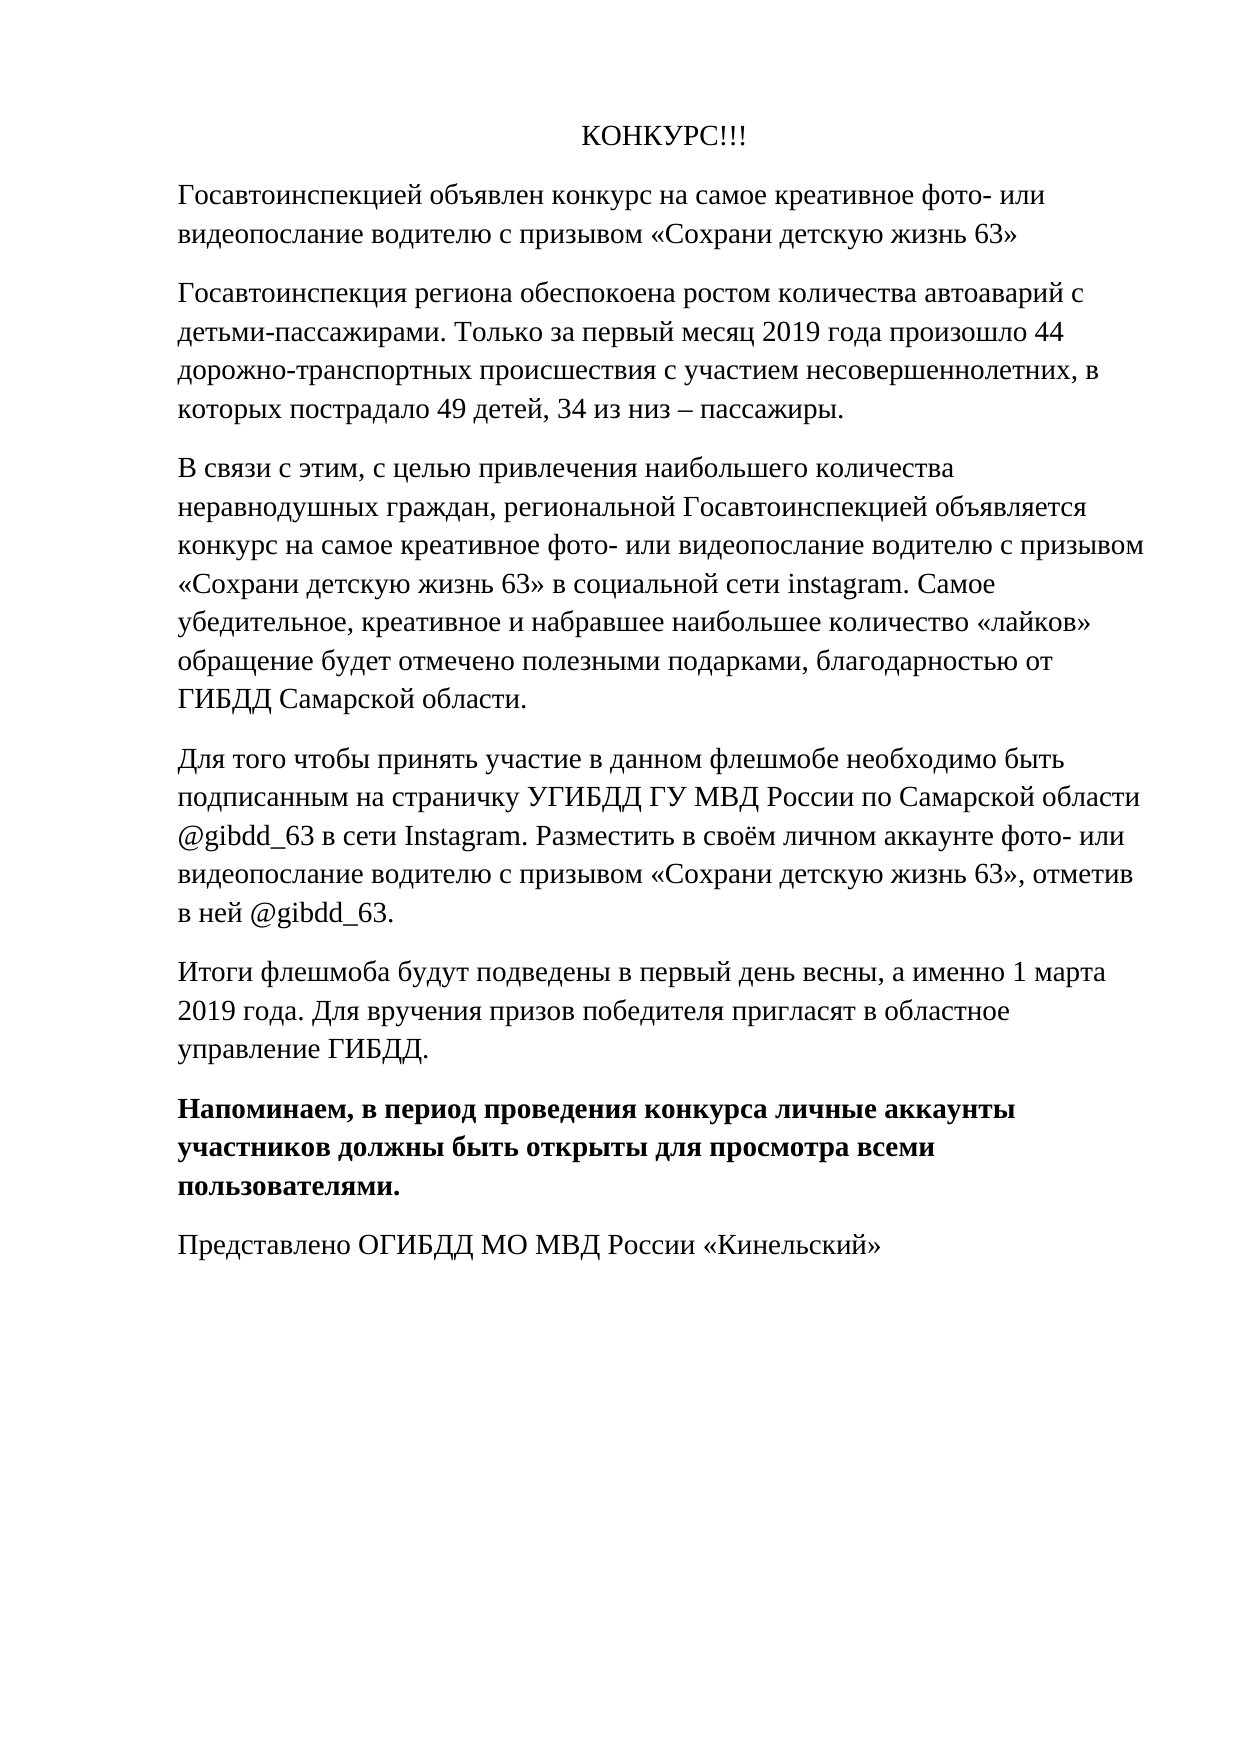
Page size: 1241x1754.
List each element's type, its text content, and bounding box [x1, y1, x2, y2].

text Госавтоинспекция региона обеспокоена ростом количества автоаварий с детьми-пассажирами. Только за первый месяц 2019 года произошло 44 дорожно-транспортных происшествия с участием несовершеннолетних, в которых пострадало 49 детей, 34 из низ – пассажиры. [177, 275, 1152, 424]
text Для того чтобы принять участие в данном флешмобе необходимо быть подписанным на страничку УГИБДД ГУ МВД России по Самарской области @gibdd_63 в сети Instagram. Разместить в своём личном аккаунте фото- или видеопослание водителю с призывом «Сохрани детскую жизнь 63», отметив в ней @gibdd_63. [177, 741, 1152, 929]
text Итоги флешмоба будут подведены в первый день весны, а именно 1 марта 2019 года. Для вручения призов победителя пригласят в областное управление ГИБДД. [177, 954, 1152, 1065]
text КОНКУРС!!! [177, 118, 1152, 152]
text Представлено ОГИБДД МО МВД России «Кинельский» [177, 1227, 1152, 1261]
text В связи с этим, с целью привлечения наибольшего количества неравнодушных граждан, региональной Госавтоинспекцией объявляется конкурс на самое креативное фото- или видеопослание водителю с призывом «Сохрани детскую жизнь 63» в социальной сети instagram. Самое убедительное, креативное и набравшее наибольшее количество «лайков» обращение будет отмечено полезными подарками, благодарностью от ГИБДД Самарской области. [177, 450, 1152, 715]
text Напоминаем, в период проведения конкурса личные аккаунты участников должны быть открыты для просмотра всеми пользователями. [177, 1091, 1152, 1202]
text Госавтоинспекцией объявлен конкурс на самое креативное фото- или видеопослание водителю с призывом «Сохрани детскую жизнь 63» [177, 177, 1152, 249]
